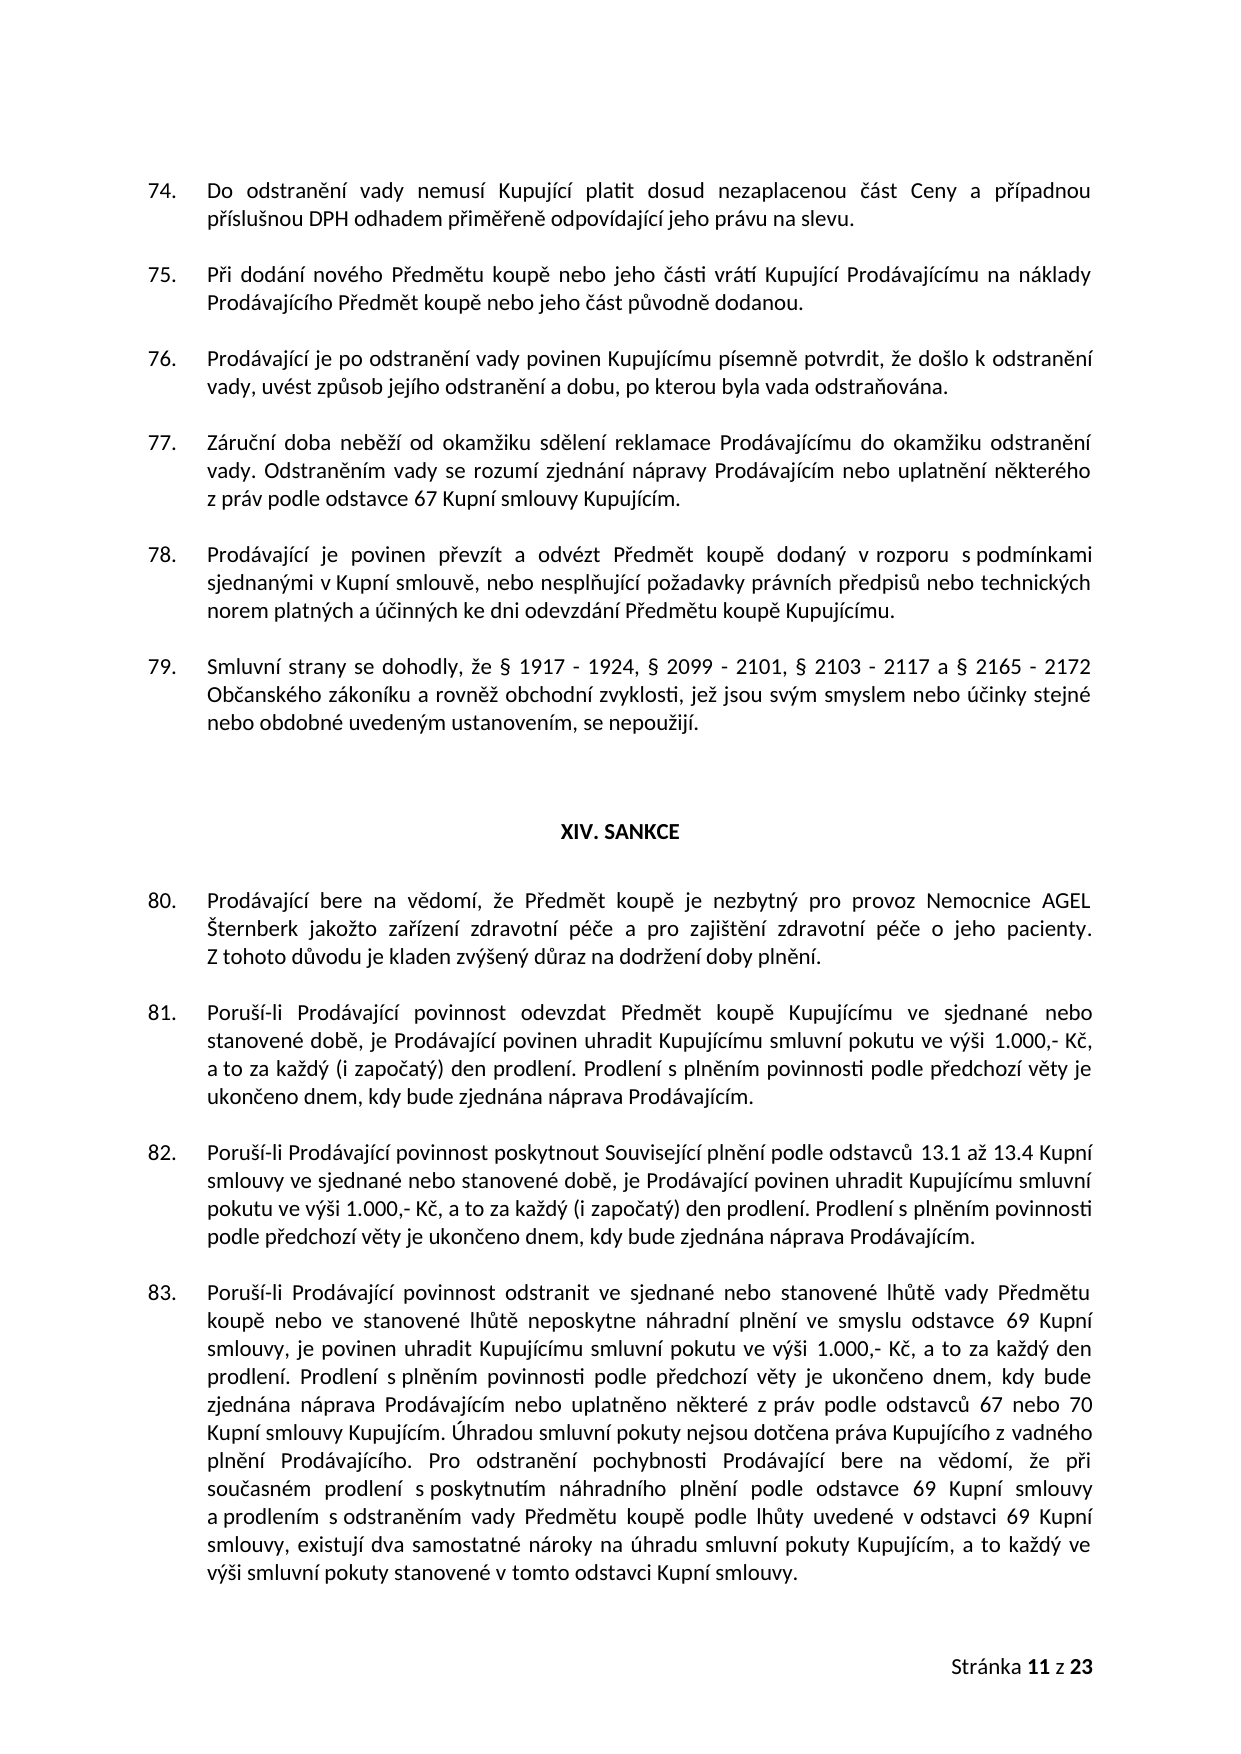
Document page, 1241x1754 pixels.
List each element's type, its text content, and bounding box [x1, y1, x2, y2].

list Prodávající je po odstranění vady povinen Kupujícímu písemně potvrdit, že došlo k odstranění vady, uvést způsob jejího odstranění a dobu, po kterou byla vada odstraňována. [148, 344, 1092, 400]
list Při dodání nového Předmětu koupě nebo jeho části vrátí Kupující Prodávajícímu na náklady Prodávajícího Předmět koupě nebo jeho část původně dodanou. [148, 260, 1092, 316]
list Poruší-li Prodávající povinnost odstranit ve sjednané nebo stanovené lhůtě vady Předmětu koupě nebo ve stanovené lhůtě neposkytne náhradní plnění ve smyslu odstavce 69 Kupní smlouvy, je povinen uhradit Kupujícímu smluvní pokutu ve výši 1.000,- Kč, a to za každý den prodlení. Prodlení s plněním povinnosti podle předchozí věty je ukončeno dnem, kdy bude zjednána náprava Prodávajícím nebo uplatněno některé z práv podle odstavců 67 nebo 70 Kupní smlouvy Kupujícím. Úhradou smluvní pokuty nejsou dotčena práva Kupujícího z vadného plnění Prodávajícího. Pro odstranění pochybnosti Prodávající bere na vědomí, že při současném prodlení s poskytnutím náhradního plnění podle odstavce 69 Kupní smlouvy a prodlením s odstraněním vady Předmětu koupě podle lhůty uvedené v odstavci 69 Kupní smlouvy, existují dva samostatné nároky na úhradu smluvní pokuty Kupujícím, a to každý ve výši smluvní pokuty stanovené v tomto odstavci Kupní smlouvy. [148, 1278, 1092, 1586]
list Záruční doba neběží od okamžiku sdělení reklamace Prodávajícímu do okamžiku odstranění vady. Odstraněním vady se rozumí zjednání nápravy Prodávajícím nebo uplatnění některého z práv podle odstavce 67 Kupní smlouvy Kupujícím. [148, 428, 1092, 512]
list Poruší-li Prodávající povinnost poskytnout Související plnění podle odstavců 13.1 až 13.4 Kupní smlouvy ve sjednané nebo stanovené době, je Prodávající povinen uhradit Kupujícímu smluvní pokutu ve výši 1.000,- Kč, a to za každý (i započatý) den prodlení. Prodlení s plněním povinnosti podle předchozí věty je ukončeno dnem, kdy bude zjednána náprava Prodávajícím. [148, 1138, 1092, 1250]
list Smluvní strany se dohodly, že § 1917 - 1924, § 2099 - 2101, § 2103 - 2117 a § 2165 - 2172 Občanského zákoníku a rovněž obchodní zvyklosti, jež jsou svým smyslem nebo účinky stejné nebo obdobné uvedeným ustanovením, se nepoužijí. [148, 652, 1092, 736]
subtitle SANKCE [148, 817, 1092, 845]
list Poruší-li Prodávající povinnost odevzdat Předmět koupě Kupujícímu ve sjednané nebo stanovené době, je Prodávající povinen uhradit Kupujícímu smluvní pokutu ve výši 1.000,- Kč, a to za každý (i započatý) den prodlení. Prodlení s plněním povinnosti podle předchozí věty je ukončeno dnem, kdy bude zjednána náprava Prodávajícím. [148, 998, 1092, 1110]
list Prodávající bere na vědomí, že Předmět koupě je nezbytný pro provoz Nemocnice AGEL Šternberk jakožto zařízení zdravotní péče a pro zajištění zdravotní péče o jeho pacienty. Z tohoto důvodu je kladen zvýšený důraz na dodržení doby plnění. [148, 886, 1092, 970]
list Prodávající je povinen převzít a odvézt Předmět koupě dodaný v rozporu s podmínkami sjednanými v Kupní smlouvě, nebo nesplňující požadavky právních předpisů nebo technických norem platných a účinných ke dni odevzdání Předmětu koupě Kupujícímu. [148, 540, 1092, 624]
list Do odstranění vady nemusí Kupující platit dosud nezaplacenou část Ceny a případnou příslušnou DPH odhadem přiměřeně odpovídající jeho právu na slevu. [148, 176, 1092, 232]
